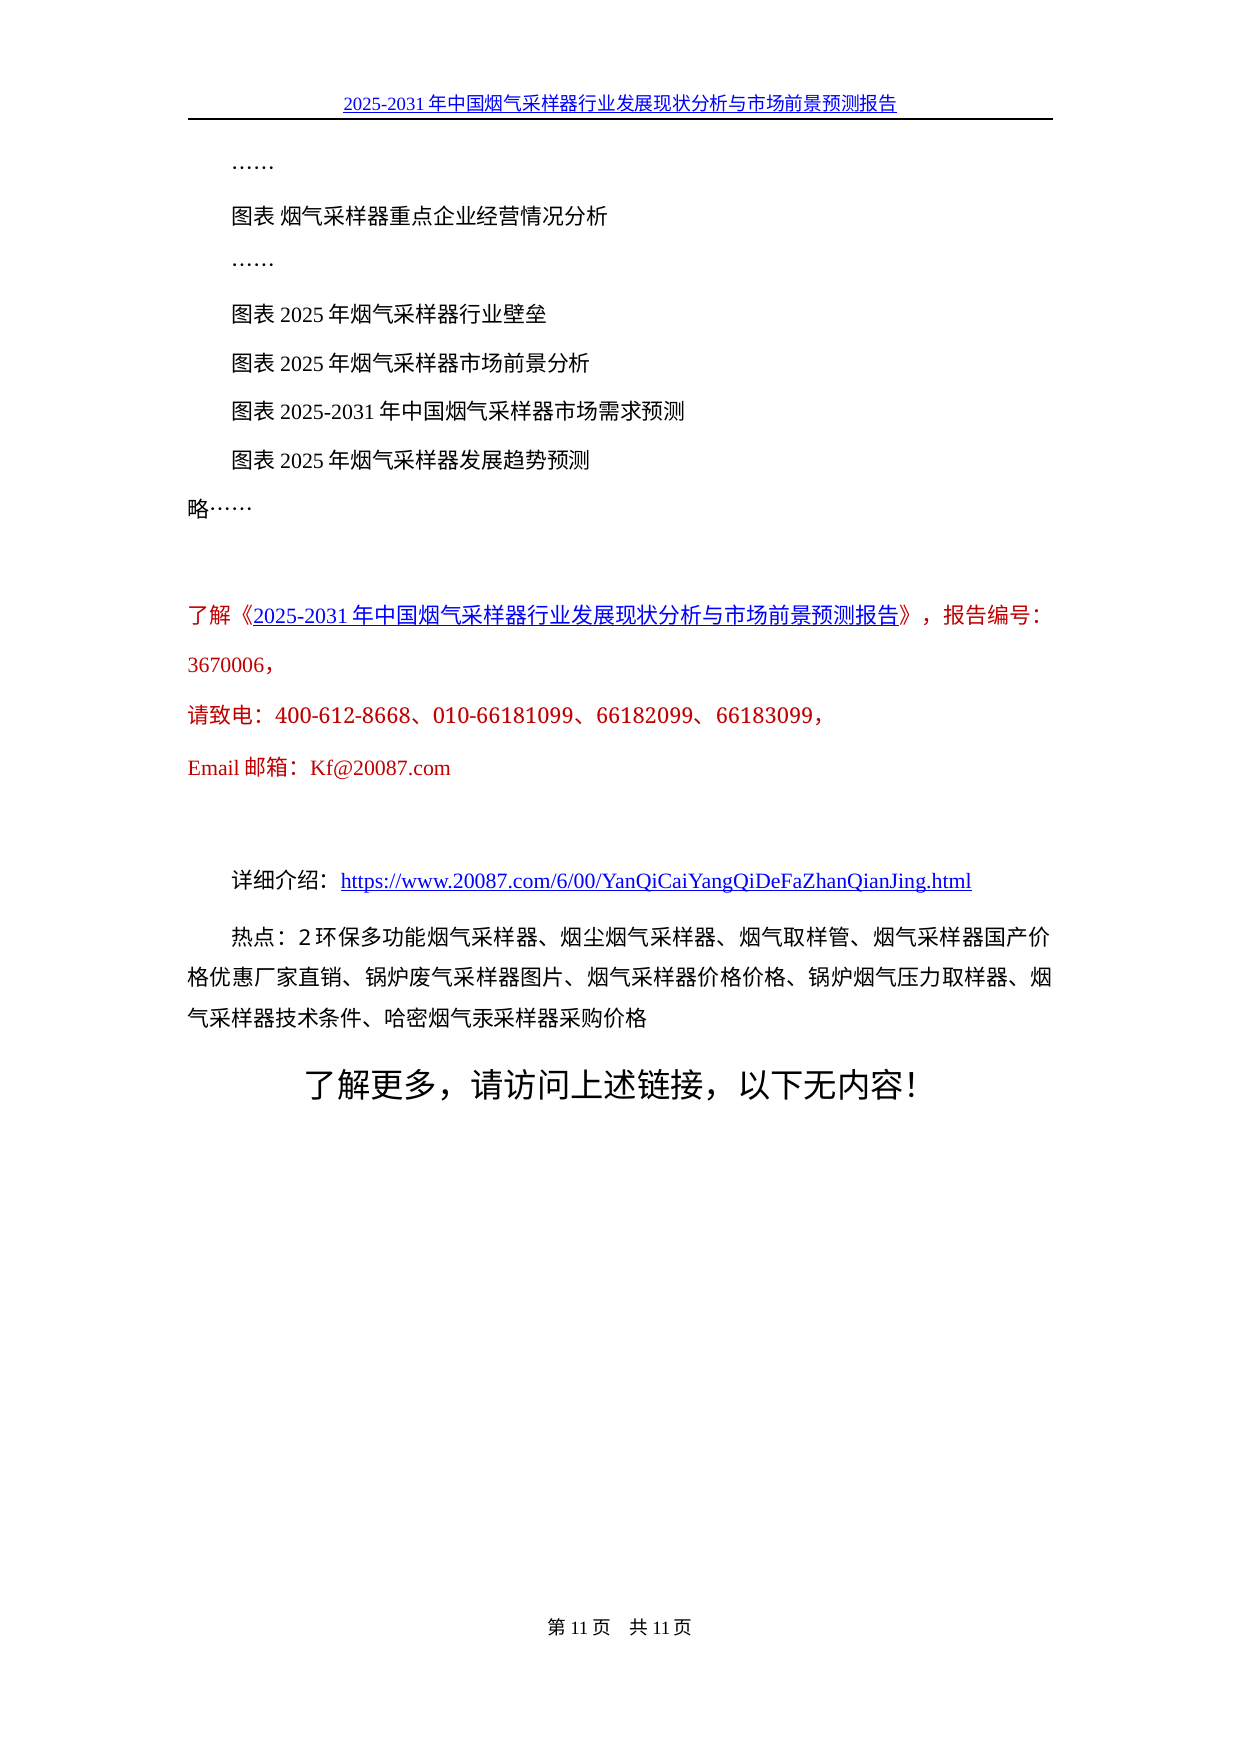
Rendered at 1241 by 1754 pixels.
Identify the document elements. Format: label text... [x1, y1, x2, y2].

text 详细介绍：https://www.20087.com/6/00/YanQiCaiYangQiDeFaZhanQianJing.html [187, 863, 1053, 895]
title 了解更多，请访问上述链接，以下无内容！ [187, 1051, 1053, 1116]
text 热点：2环保多功能烟气采样器、烟尘烟气采样器、烟气取样管、烟气采样器国产价格优惠厂家直销、锅炉废气采样器图片、烟气采样器价格价格、锅炉烟气压力取样器、烟气采样器技术条件、哈密烟气汞采样器采购价格 [187, 919, 1053, 1033]
text 请致电：400-612-8668、010-66181099、66182099、66183099， [187, 698, 1053, 731]
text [187, 150, 1053, 524]
text 了解《2025-2031年中国烟气采样器行业发展现状分析与市场前景预测报告》，报告编号：3670006， [187, 598, 1053, 679]
text Email邮箱：Kf@20087.com [187, 750, 1053, 782]
